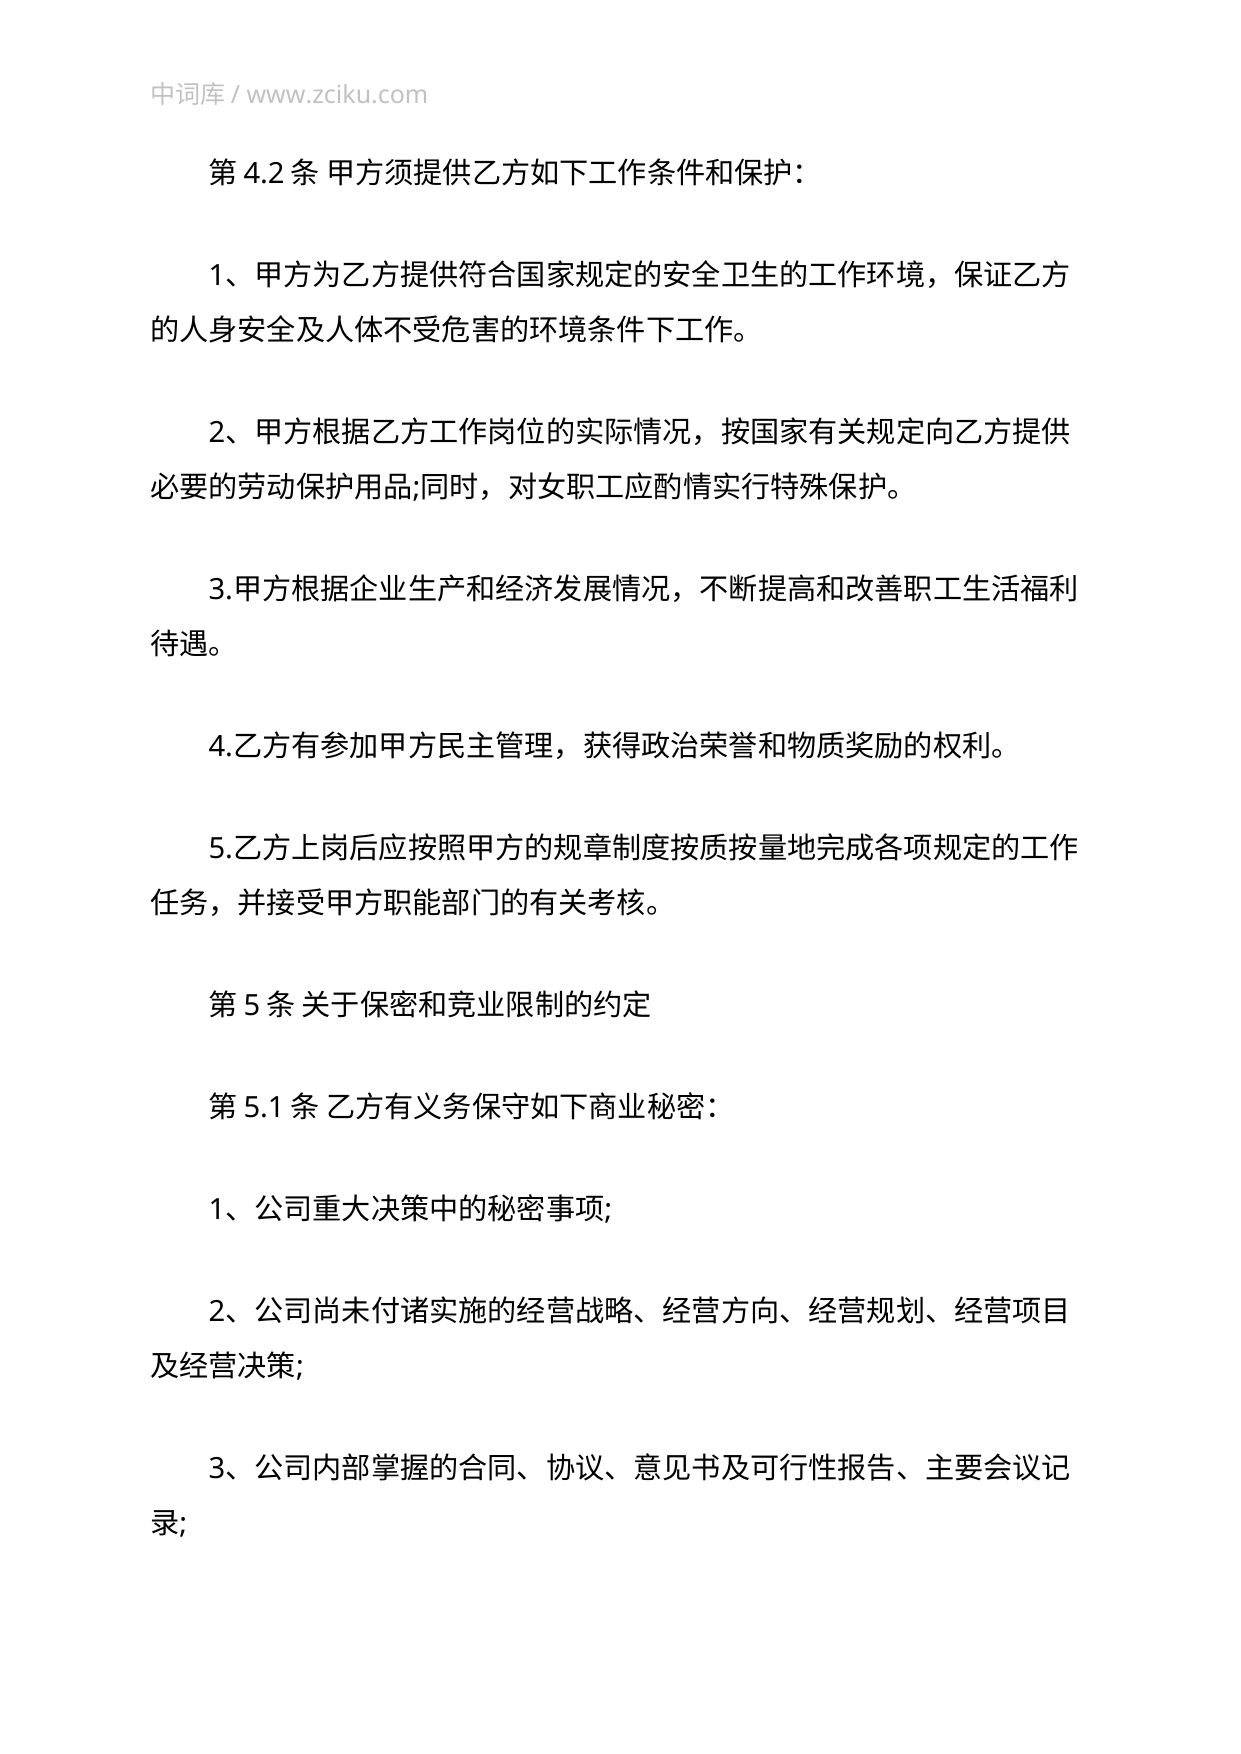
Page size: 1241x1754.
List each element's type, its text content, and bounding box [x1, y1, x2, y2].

text 第4.2条 甲方须提供乙方如下工作条件和保护： [150, 150, 1090, 192]
text 4.乙方有参加甲方民主管理，获得政治荣誉和物质奖励的权利。 [150, 722, 1090, 765]
text 2、甲方根据乙方工作岗位的实际情况，按国家有关规定向乙方提供必要的劳动保护用品;同时，对女职工应酌情实行特殊保护。 [150, 409, 1090, 506]
text 第5条 关于保密和竞业限制的约定 [150, 981, 1090, 1024]
text 2、公司尚未付诸实施的经营战略、经营方向、经营规划、经营项目及经营决策; [150, 1287, 1090, 1384]
text 1、公司重大决策中的秘密事项; [150, 1185, 1090, 1228]
text 5.乙方上岗后应按照甲方的规章制度按质按量地完成各项规定的工作任务，并接受甲方职能部门的有关考核。 [150, 824, 1090, 922]
text 第5.1条 乙方有义务保守如下商业秘密： [150, 1083, 1090, 1126]
text 3.甲方根据企业生产和经济发展情况，不断提高和改善职工生活福利待遇。 [150, 566, 1090, 663]
text 1、甲方为乙方提供符合国家规定的安全卫生的工作环境，保证乙方的人身安全及人体不受危害的环境条件下工作。 [150, 252, 1090, 349]
text 3、公司内部掌握的合同、协议、意见书及可行性报告、主要会议记录; [150, 1444, 1090, 1542]
